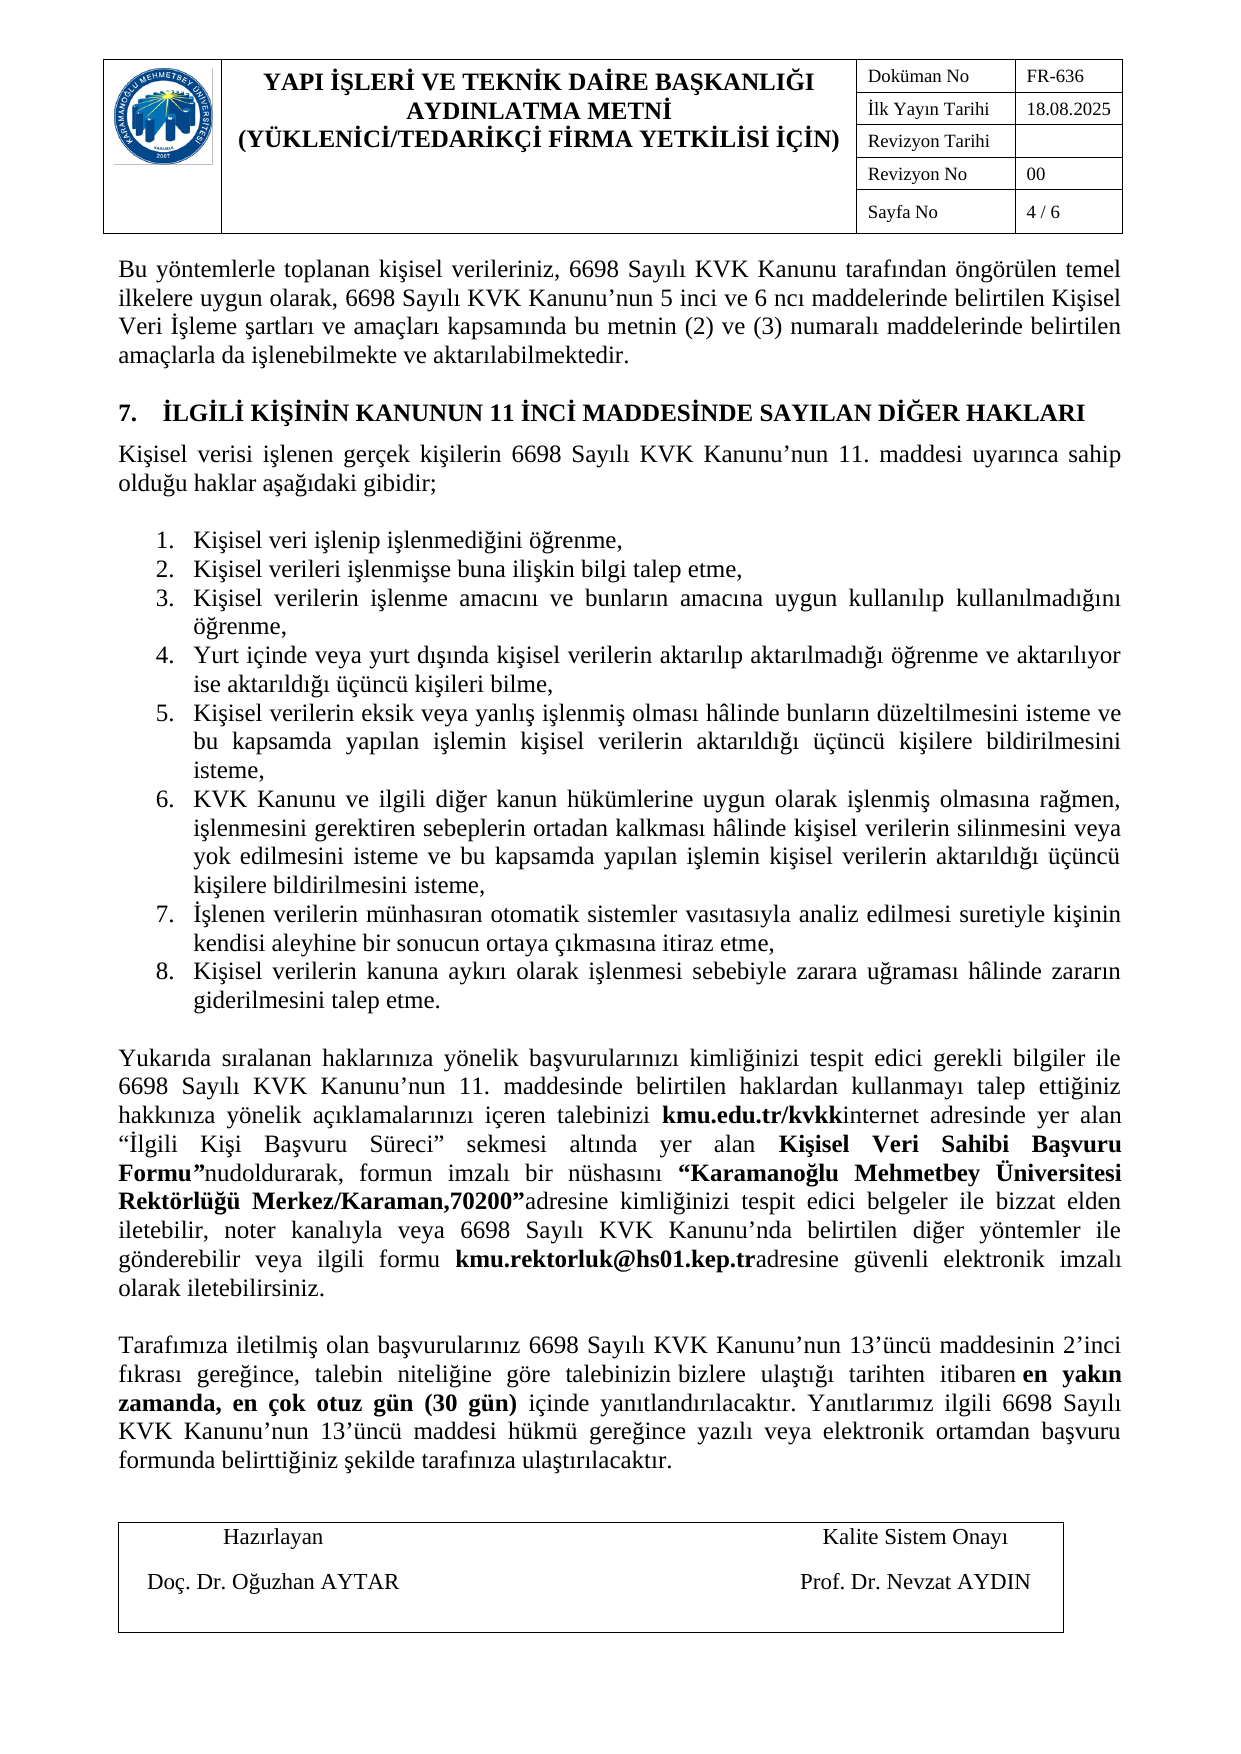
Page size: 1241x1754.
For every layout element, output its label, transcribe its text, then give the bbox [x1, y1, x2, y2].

list İLGİLİ KİŞİNİN KANUNUN 11 İNCİ MADDESİNDE SAYILAN DİĞER HAKLARI [118, 398, 1122, 426]
list KVK Kanunu ve ilgili diğer kanun hükümlerine uygun olarak işlenmiş olmasına rağmen, işlenmesini gerektiren sebeplerin ortadan kalkması hâlinde kişisel verilerin silinmesini veya yok edilmesini isteme ve bu kapsamda yapılan işlemin kişisel verilerin aktarıldığı üçüncü kişilere bildirilmesini isteme, [156, 784, 1122, 899]
text Bu yöntemlerle toplanan kişisel verileriniz, 6698 Sayılı KVK Kanunu tarafından öngörülen temel ilkelere uygun olarak, 6698 Sayılı KVK Kanunu’nun 5 inci ve 6 ncı maddelerinde belirtilen Kişisel Veri İşleme şartları ve amaçları kapsamında bu metnin (2) ve (3) numaralı maddelerinde belirtilen amaçlarla da işlenebilmekte ve aktarılabilmektedir. [118, 254, 1122, 369]
list Yurt içinde veya yurt dışında kişisel verilerin aktarılıp aktarılmadığı öğrenme ve aktarılıyor ise aktarıldığı üçüncü kişileri bilme, [156, 640, 1122, 698]
list İşlenen verilerin münhasıran otomatik sistemler vasıtasıyla analiz edilmesi suretiyle kişinin kendisi aleyhine bir sonucun ortaya çıkmasına itiraz etme, [156, 899, 1122, 956]
list Kişisel verileri işlenmişse buna ilişkin bilgi talep etme, [156, 554, 1122, 583]
list Kişisel verilerin işlenme amacını ve bunların amacına uygun kullanılıp kullanılmadığını öğrenme, [156, 583, 1122, 640]
text Yukarıda sıralanan haklarınıza yönelik başvurularınızı kimliğinizi tespit edici gerekli bilgiler ile 6698 Sayılı KVK Kanunu’nun 11. maddesinde belirtilen haklardan kullanmayı talep ettiğiniz hakkınıza yönelik açıklamalarınızı içeren talebinizi kmu.edu.tr/kvkkinternet adresinde yer alan “İlgili Kişi Başvuru Süreci” sekmesi altında yer alan Kişisel Veri Sahibi Başvuru Formu”nudoldurarak, formun imzalı bir nüshasını “Karamanoğlu Mehmetbey Üniversitesi Rektörlüğü Merkez/Karaman,70200”adresine kimliğinizi tespit edici belgeler ile bizzat elden iletebilir, noter kanalıyla veya 6698 Sayılı KVK Kanunu’nda belirtilen diğer yöntemler ile gönderebilir veya ilgili formu kmu.rektorluk@hs01.kep.tradresine güvenli elektronik imzalı olarak iletebilirsiniz. [118, 1043, 1122, 1301]
list Kişisel veri işlenip işlenmediğini öğrenme, [156, 525, 1122, 554]
text Kişisel verisi işlenen gerçek kişilerin 6698 Sayılı KVK Kanunu’nun 11. maddesi uyarınca sahip olduğu haklar aşağıdaki gibidir; [118, 439, 1122, 496]
picture [113, 67, 213, 165]
list Kişisel verilerin kanuna aykırı olarak işlenmesi sebebiyle zarara uğraması hâlinde zararın giderilmesini talep etme. [156, 956, 1122, 1014]
list Kişisel verilerin eksik veya yanlış işlenmiş olması hâlinde bunların düzeltilmesini isteme ve bu kapsamda yapılan işlemin kişisel verilerin aktarıldığı üçüncü kişilere bildirilmesini isteme, [156, 698, 1122, 784]
text Tarafımıza iletilmiş olan başvurularınız 6698 Sayılı KVK Kanunu’nun 13’üncü maddesinin 2’inci fıkrası gereğince, talebin niteliğine göre talebinizin bizlere ulaştığı tarihten itibaren en yakın zamanda, en çok otuz gün (30 gün) içinde yanıtlandırılacaktır. Yanıtlarımız ilgili 6698 Sayılı KVK Kanunu’nun 13’üncü maddesi hükmü gereğince yazılı veya elektronik ortamdan başvuru formunda belirttiğiniz şekilde tarafınıza ulaştırılacaktır. [118, 1330, 1122, 1474]
